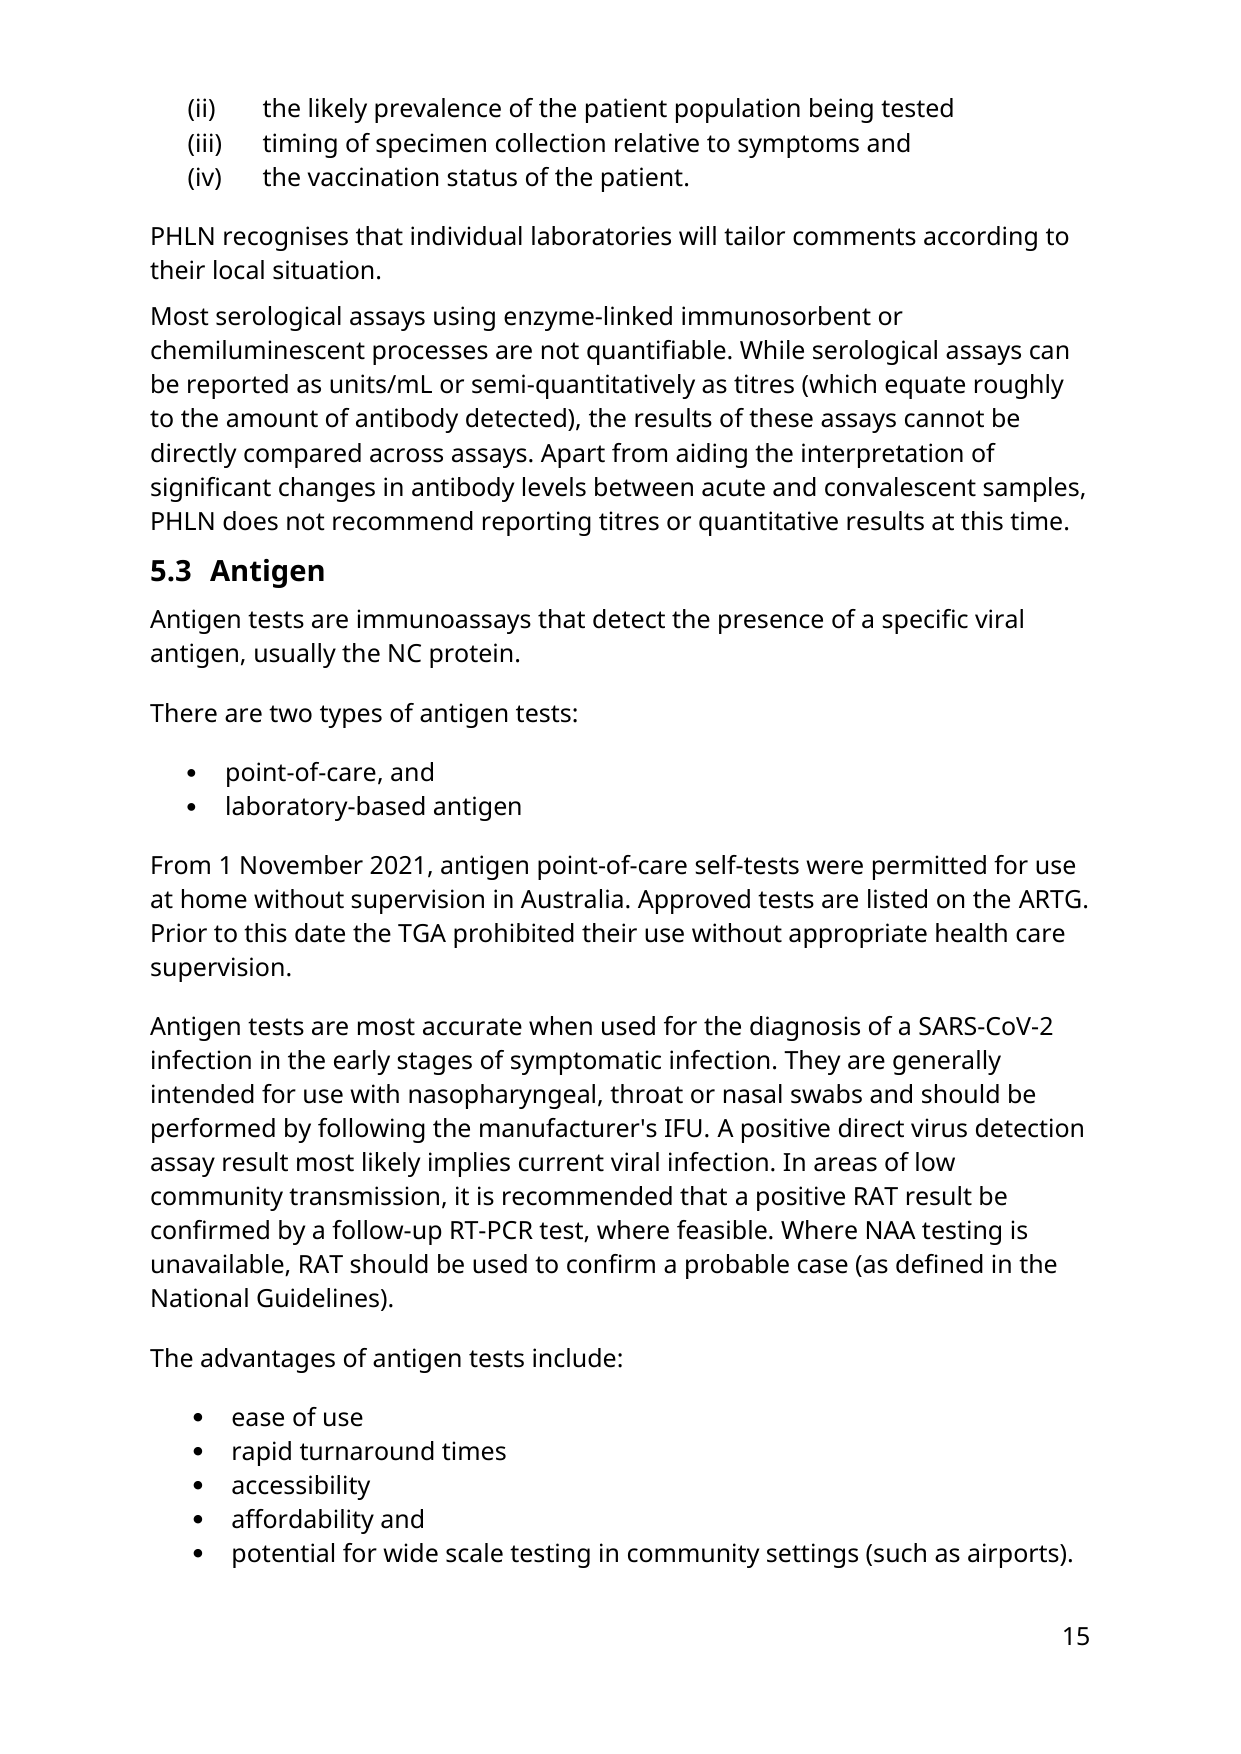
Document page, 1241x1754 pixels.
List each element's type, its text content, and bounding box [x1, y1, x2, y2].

list accessibility [194, 1467, 1090, 1501]
subtitle Antigen [150, 550, 1090, 589]
text From 1 November 2021, antigen point-of-care self-tests were permitted for use at home without supervision in Australia. Approved tests are listed on the ARTG. Prior to this date the TGA prohibited their use without appropriate health care supervision. [150, 847, 1090, 984]
text PHLN recognises that individual laboratories will tailor comments according to their local situation. [150, 218, 1090, 286]
text Antigen tests are most accurate when used for the diagnosis of a SARS-CoV-2 infection in the early stages of symptomatic infection. They are generally intended for use with nasopharyngeal, throat or nasal swabs and should be performed by following the manufacturer's IFU. A positive direct virus detection assay result most likely implies current viral infection. In areas of low community transmission, it is recommended that a positive RAT result be confirmed by a follow-up RT-PCR test, where feasible. Where NAA testing is unavailable, RAT should be used to confirm a probable case (as defined in the National Guidelines). [150, 1009, 1090, 1315]
list rapid turnaround times [194, 1433, 1090, 1467]
text There are two types of antigen tests: [150, 695, 1090, 729]
list ease of use [194, 1399, 1090, 1433]
text The advantages of antigen tests include: [150, 1340, 1090, 1374]
list the vaccination status of the patient. [187, 159, 1090, 193]
list affordability and [194, 1501, 1090, 1536]
list timing of specimen collection relative to symptoms and [187, 125, 1090, 159]
list laboratory-based antigen [187, 788, 1090, 822]
list potential for wide scale testing in community settings (such as airports). [194, 1536, 1090, 1569]
text Most serological assays using enzyme-linked immunosorbent or chemiluminescent processes are not quantifiable. While serological assays can be reported as units/mL or semi-quantitatively as titres (which equate roughly to the amount of antibody detected), the results of these assays cannot be directly compared across assays. Apart from aiding the interpretation of significant changes in antibody levels between acute and convalescent samples, PHLN does not recommend reporting titres or quantitative results at this time. [150, 299, 1090, 537]
text Antigen tests are immunoassays that detect the presence of a specific viral antigen, usually the NC protein. [150, 602, 1090, 670]
list the likely prevalence of the patient population being tested [187, 91, 1090, 125]
list point-of-care, and [187, 754, 1090, 788]
